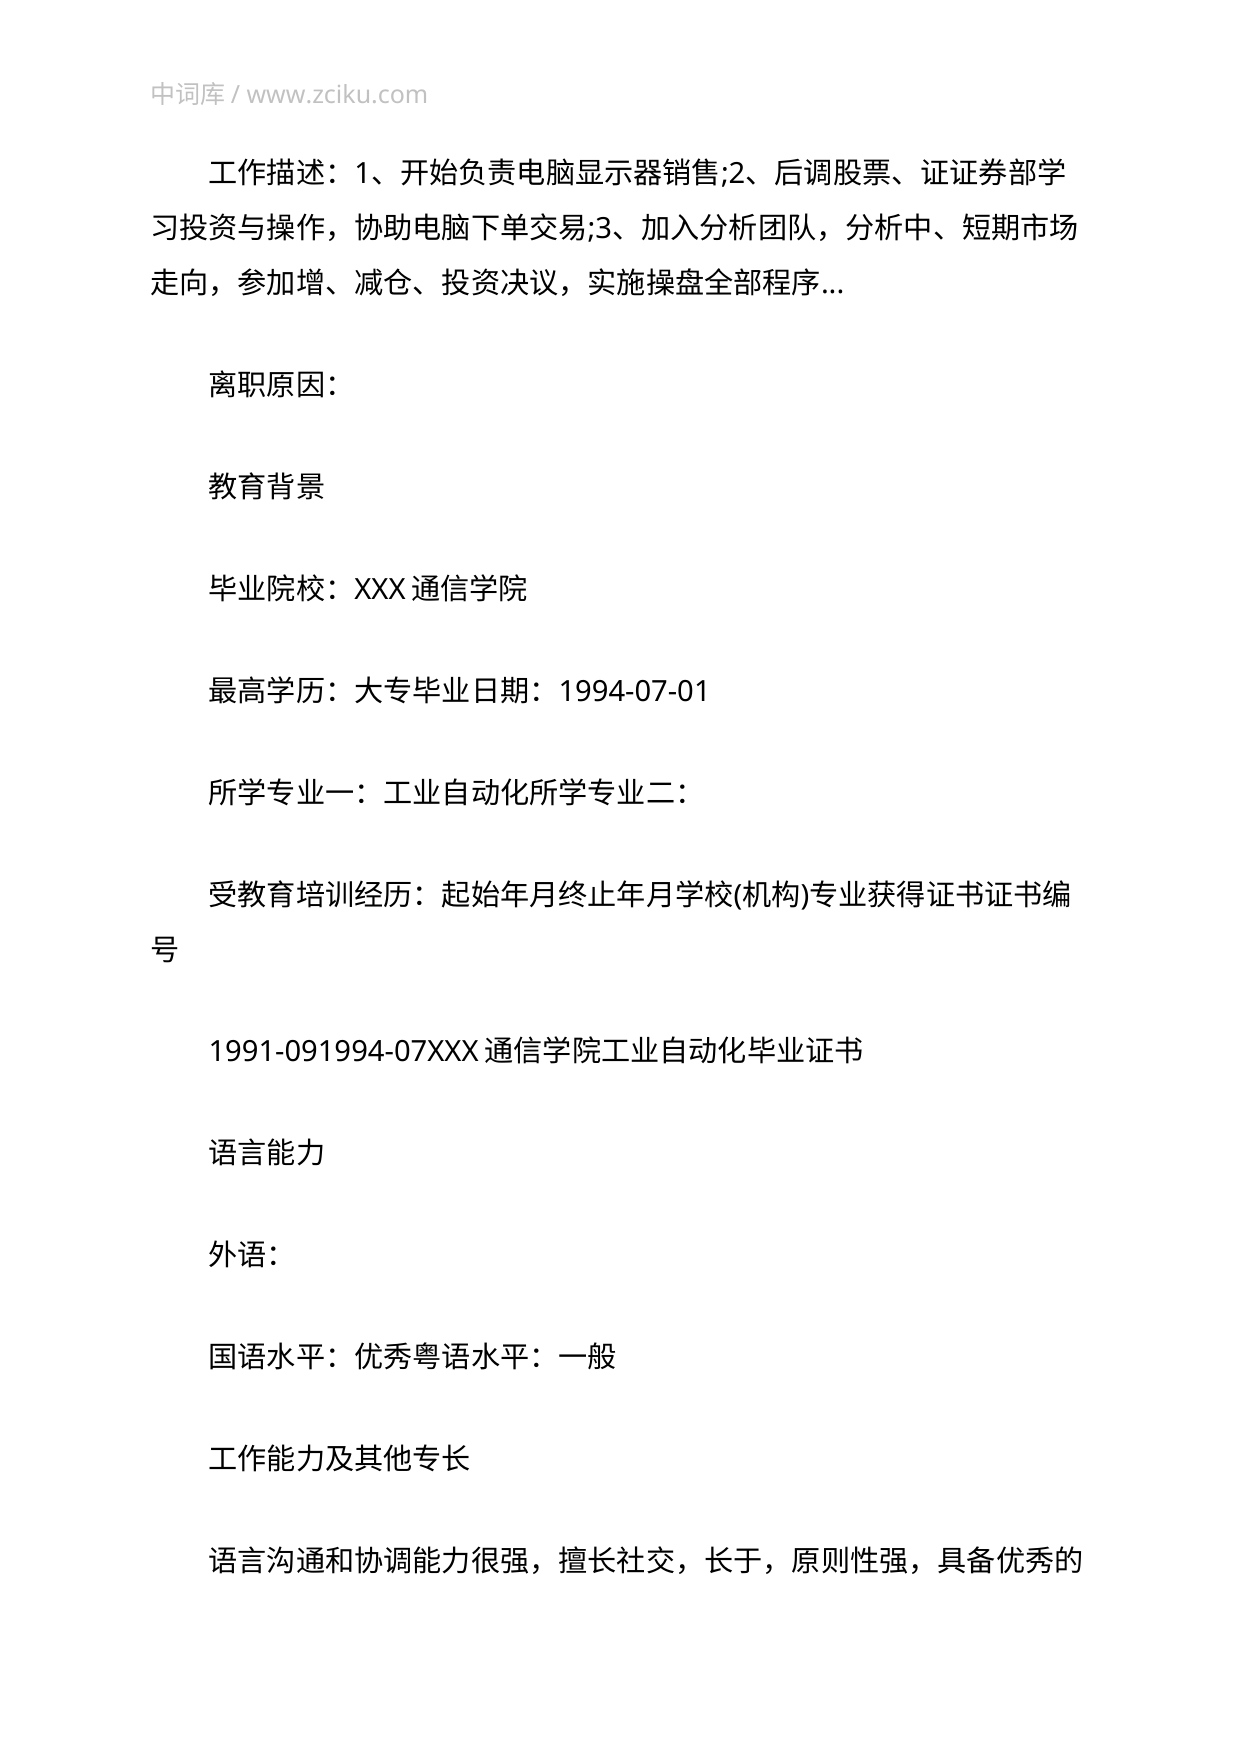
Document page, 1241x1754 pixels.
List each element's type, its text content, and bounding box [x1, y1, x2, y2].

text 国语水平：优秀粤语水平：一般 [150, 1333, 1090, 1376]
text 工作描述：1、开始负责电脑显示器销售;2、后调股票、证证券部学习投资与操作，协助电脑下单交易;3、加入分析团队，分析中、短期市场走向，参加增、减仓、投资决议，实施操盘全部程序... [150, 150, 1090, 302]
text 1991-091994-07XXX通信学院工业自动化毕业证书 [150, 1028, 1090, 1070]
text 离职原因： [150, 362, 1090, 404]
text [150, 1537, 1090, 1579]
text 所学专业一：工业自动化所学专业二： [150, 769, 1090, 812]
text 毕业院校：XXX通信学院 [150, 566, 1090, 608]
text 最高学历：大专毕业日期：1994-07-01 [150, 667, 1090, 710]
text 工作能力及其他专长 [150, 1435, 1090, 1478]
text 外语： [150, 1232, 1090, 1274]
text 教育背景 [150, 464, 1090, 506]
text 语言能力 [150, 1130, 1090, 1172]
text 受教育培训经历：起始年月终止年月学校(机构)专业获得证书证书编号 [150, 871, 1090, 968]
